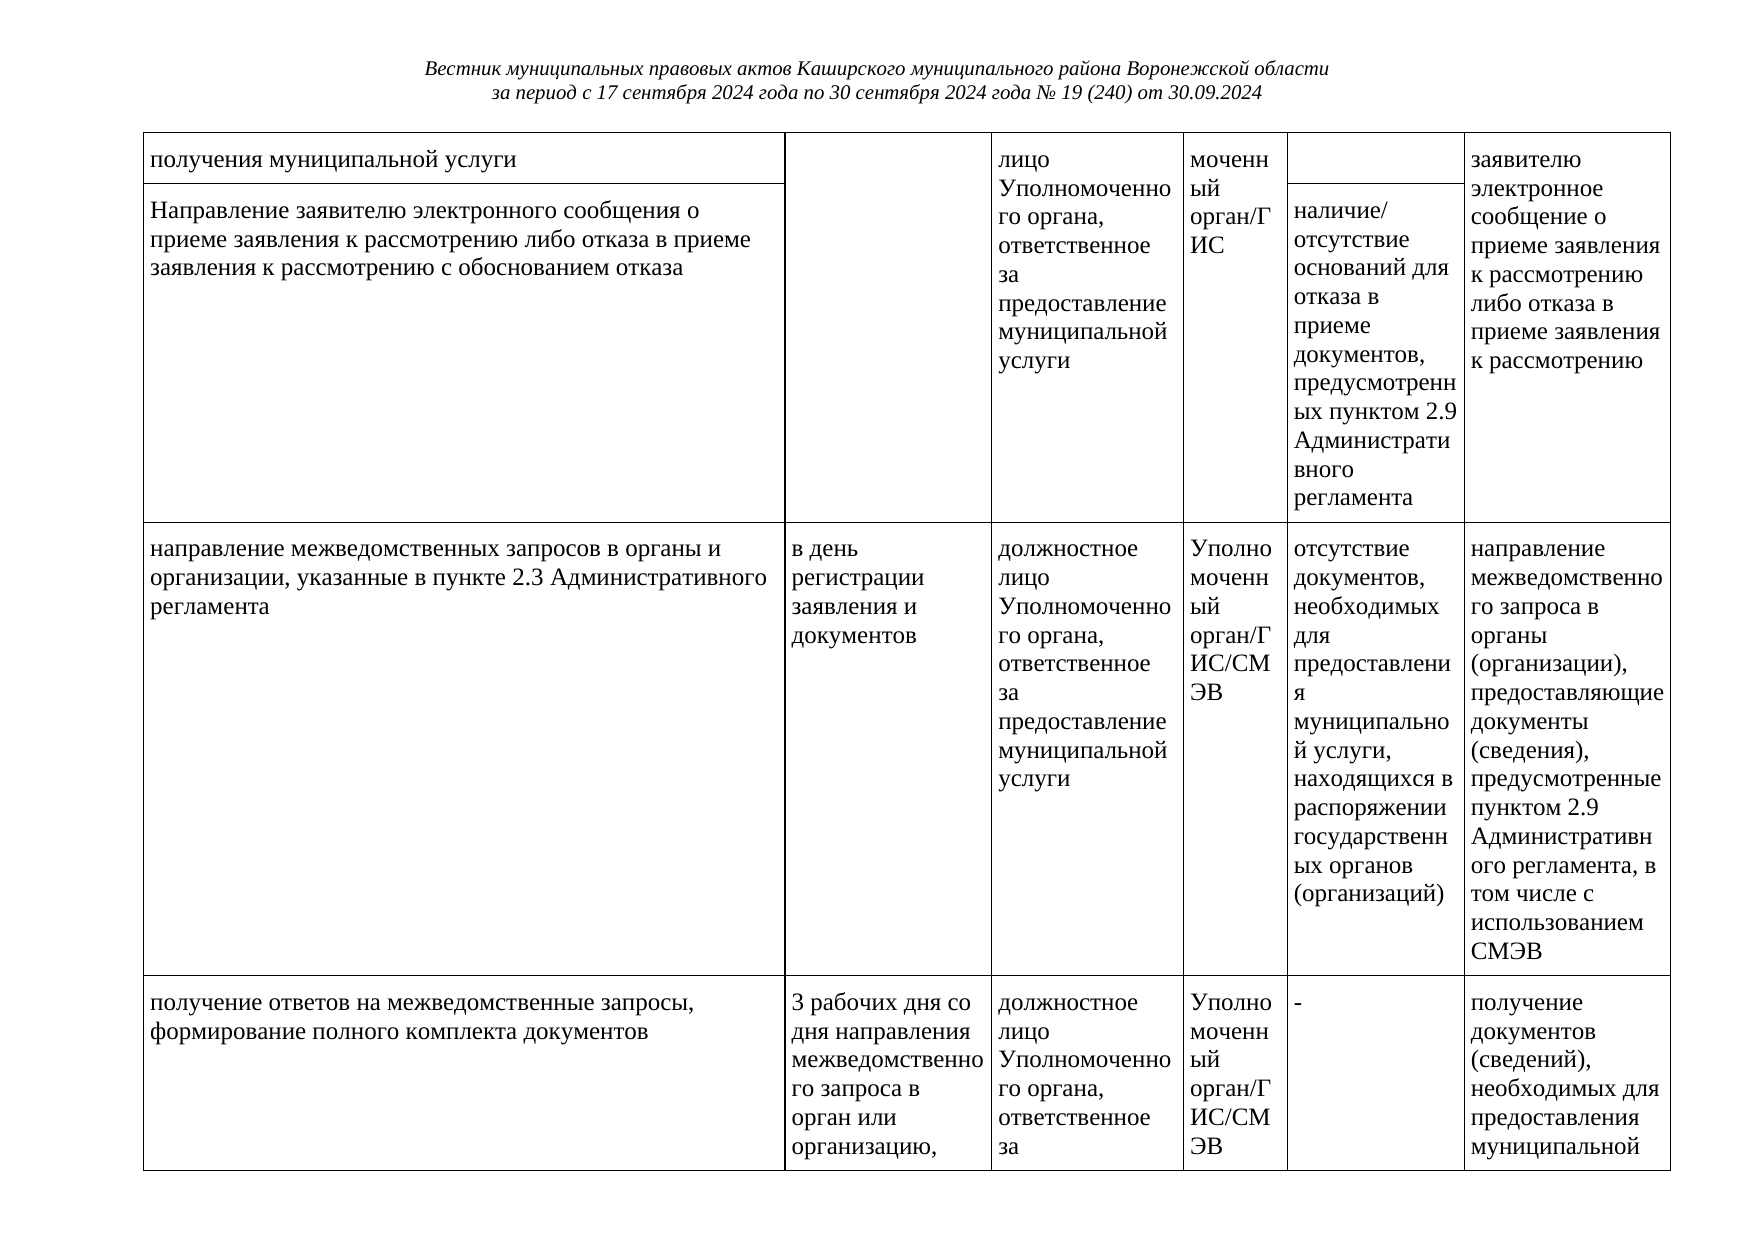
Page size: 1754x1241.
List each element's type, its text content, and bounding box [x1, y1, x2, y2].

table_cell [144, 976, 784, 1170]
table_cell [1465, 976, 1670, 1170]
table_cell в день регистрации заявления и документов [786, 523, 991, 975]
table_cell Уполномоченный орган/ГИС/СМЭВ [1184, 523, 1287, 975]
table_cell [1184, 976, 1287, 1170]
table_cell наличие/отсутствие оснований для отказа в приеме документов, предусмотренных пунктом 2.9 Административного регламента [1288, 184, 1464, 522]
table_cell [992, 133, 1183, 522]
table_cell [786, 976, 991, 1170]
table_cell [1465, 133, 1670, 522]
table_cell должностное лицо Уполномоченного органа, ответственное за предоставление муниципальной услуги [992, 523, 1183, 975]
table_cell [144, 133, 784, 183]
table_cell направление межведомственных запросов в органы и организации, указанные в пункте 2.3 Административного регламента [144, 523, 784, 975]
table_cell Направление заявителю электронного сообщения о приеме заявления к рассмотрению либо отказа в приеме заявления к рассмотрению с обоснованием отказа [144, 184, 784, 522]
table_cell отсутствие документов, необходимых для предоставления муниципальной услуги, находящихся в распоряжении государственных органов (организаций) [1288, 523, 1464, 975]
table_cell [1288, 133, 1464, 183]
table_cell - [1288, 976, 1464, 1170]
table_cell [1184, 133, 1287, 522]
table_cell направление межведомственного запроса в органы (организации), предоставляющие документы (сведения), предусмотренные пунктом 2.9 Административного регламента, в том числе с использованием СМЭВ [1465, 523, 1670, 975]
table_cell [992, 976, 1183, 1170]
